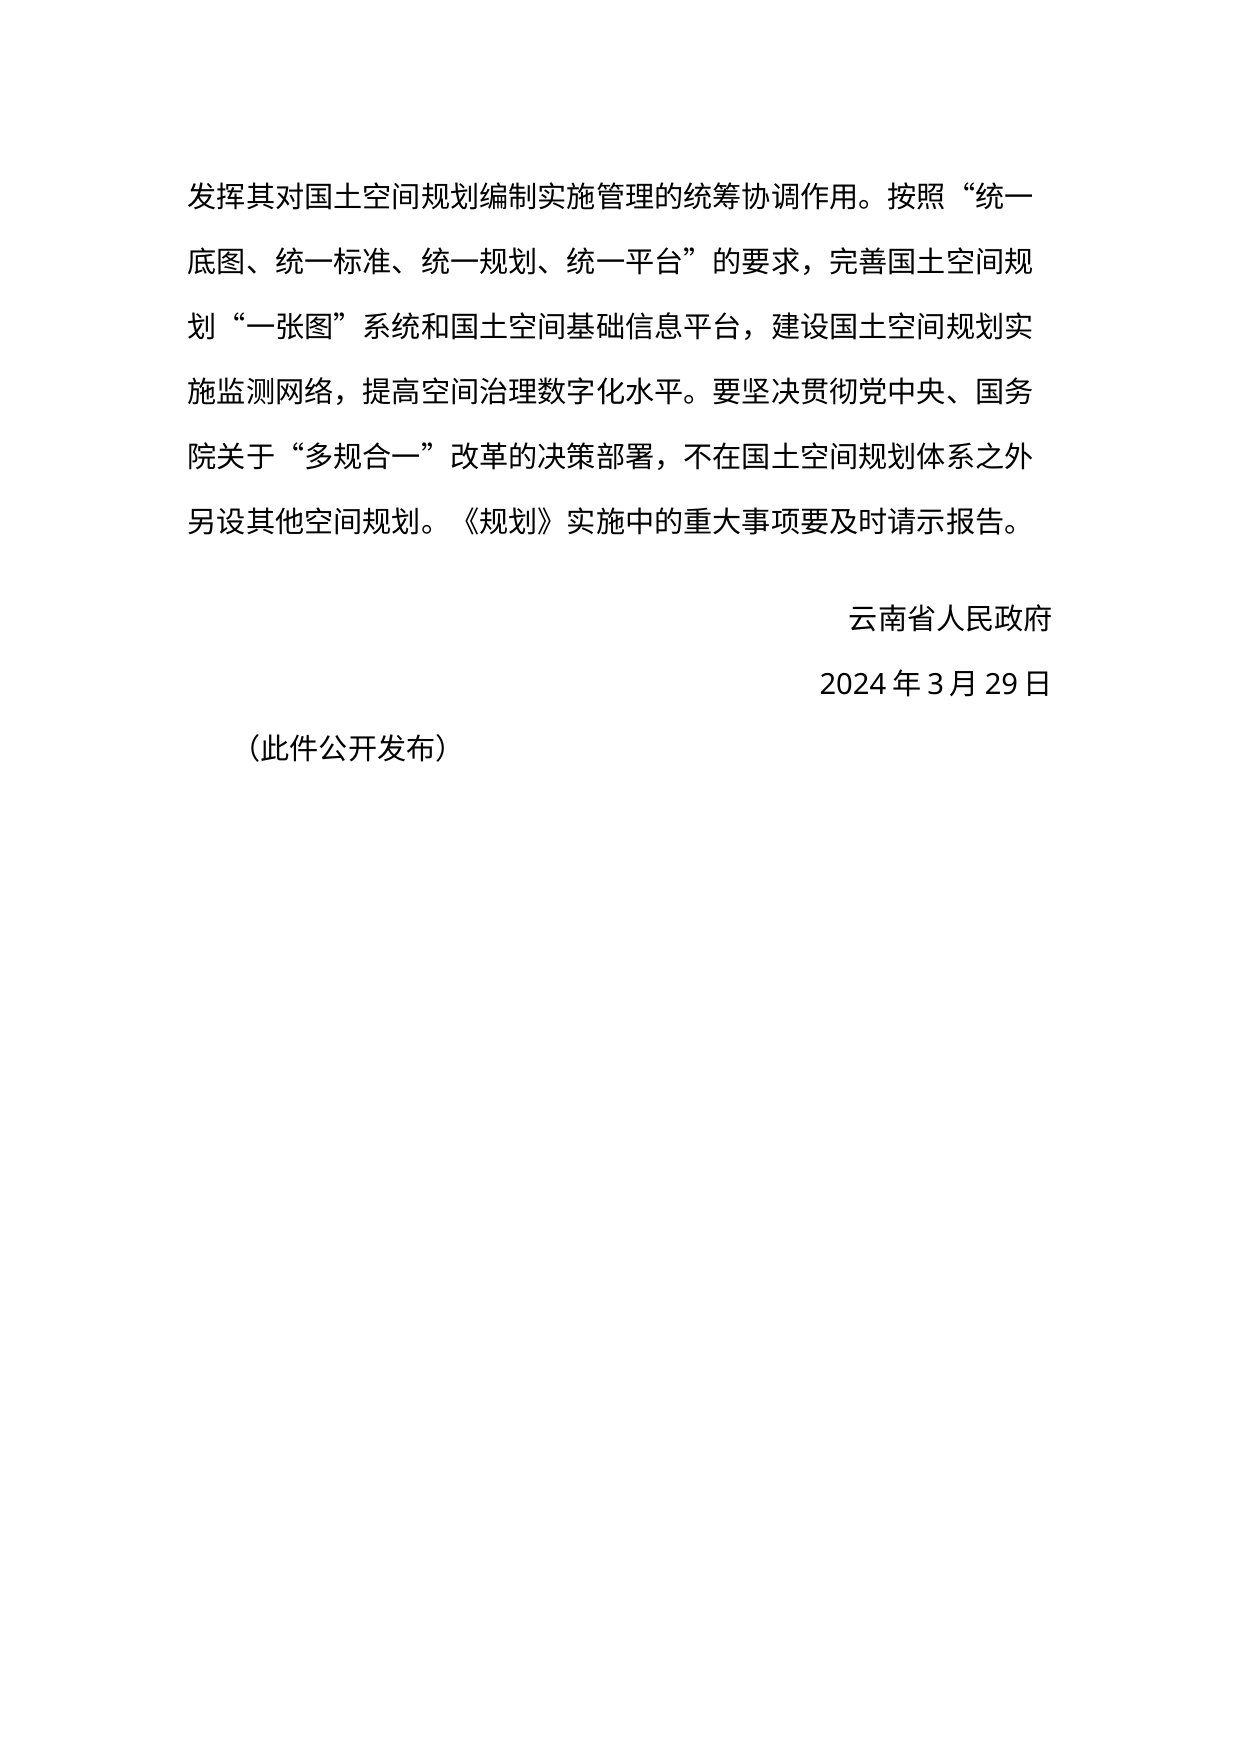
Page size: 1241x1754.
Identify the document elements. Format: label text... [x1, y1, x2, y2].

text 云南省人民政府 [187, 584, 1053, 649]
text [187, 162, 1053, 552]
text （此件公开发布） [187, 714, 1053, 779]
text 2024年3月29日 [187, 649, 1053, 714]
